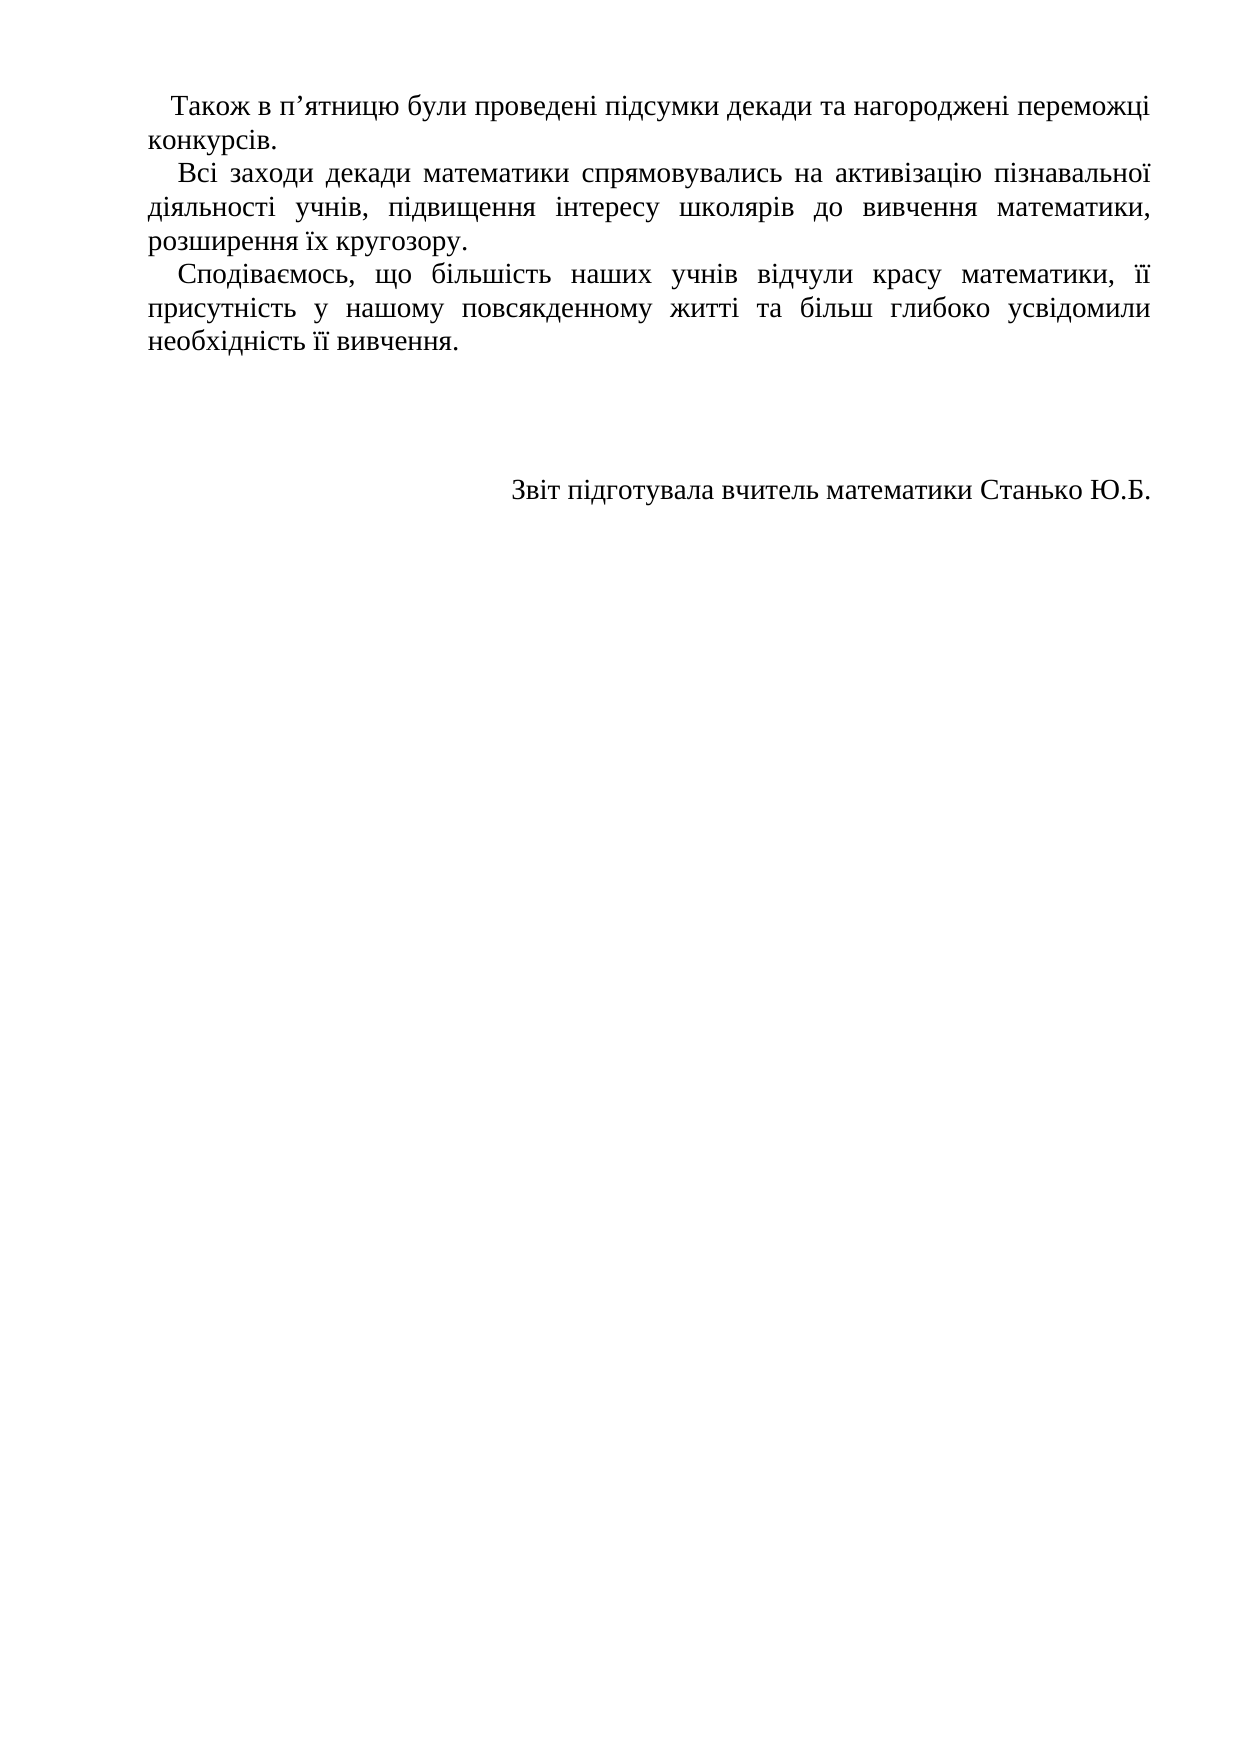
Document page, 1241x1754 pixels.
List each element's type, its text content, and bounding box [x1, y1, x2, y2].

text Також в п’ятницю були проведені підсумки декади та нагороджені переможці конкурсів. [148, 88, 1152, 156]
text Сподіваємось, що більшість наших учнів відчули красу математики, її присутність у нашому повсякденному житті та більш глибоко усвідомили необхідність її вивчення. [148, 256, 1152, 357]
text Звіт підготувала вчитель математики Станько Ю.Б. [148, 472, 1152, 506]
text Всі заходи декади математики спрямовувались на активізацію пізнавальної діяльності учнів, підвищення інтересу школярів до вивчення математики, розширення їх кругозору. [148, 156, 1152, 256]
